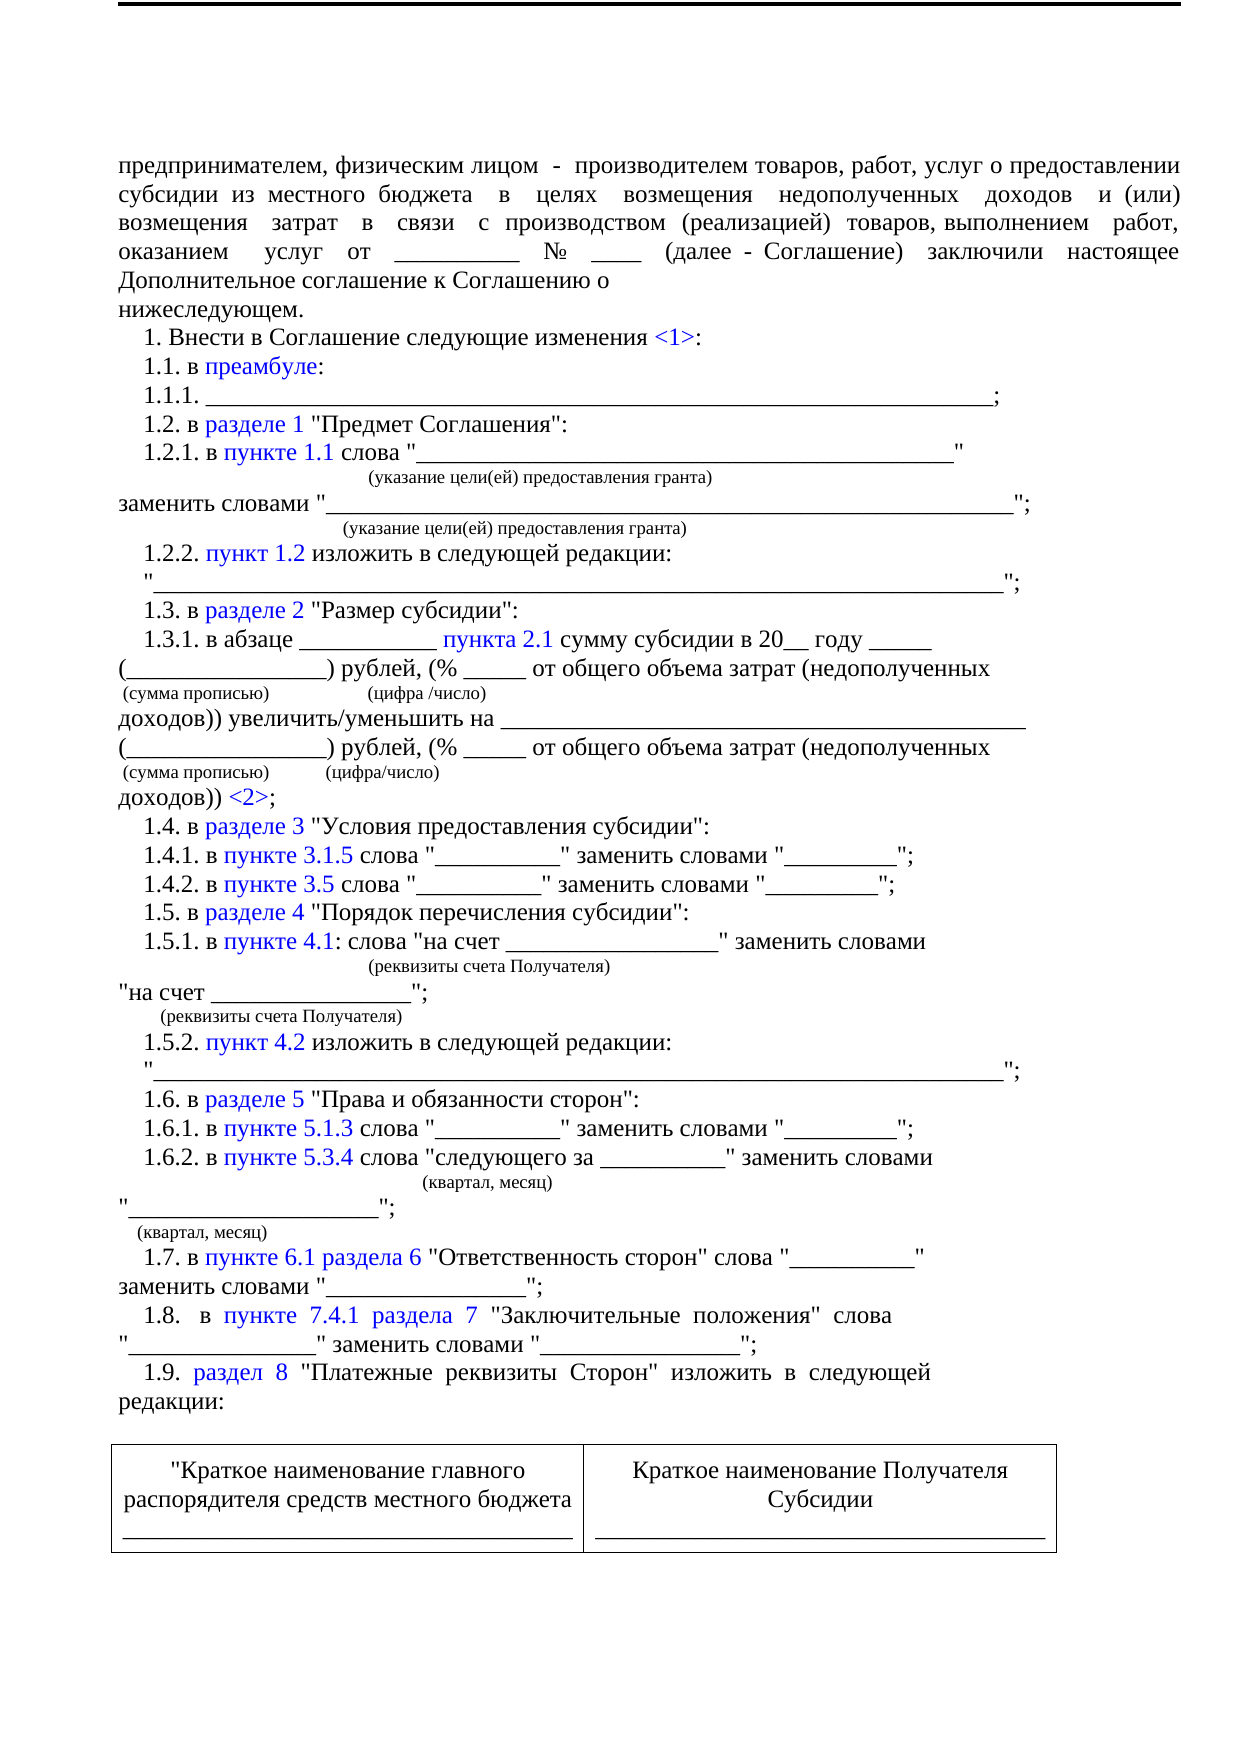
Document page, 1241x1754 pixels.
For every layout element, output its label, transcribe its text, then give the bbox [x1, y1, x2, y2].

text 1.5.1. в пункте 4.1: слова "на счет _________________" заменить словами [118, 926, 1181, 955]
text нижеследующем. [118, 294, 1181, 322]
table_header Краткое наименование Получателя Субсидии ____________________________________ [584, 1445, 1056, 1552]
text 1.3. в разделе 2 "Размер субсидии": [118, 596, 1181, 624]
text 1.4.1. в пункте 3.1.5 слова "__________" заменить словами "_________"; [118, 840, 1181, 869]
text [118, 150, 1181, 294]
text заменить словами "________________"; [118, 1271, 1181, 1300]
text 1.6. в разделе 5 "Права и обязанности сторон": [118, 1084, 1181, 1113]
text (квартал, месяц) [118, 1171, 1181, 1192]
text "на счет ________________"; [118, 977, 1181, 1005]
text "_______________" заменить словами "________________"; [118, 1329, 1181, 1357]
text 1.3.1. в абзаце ___________ пункта 2.1 сумму субсидии в 20__ году _____ [118, 624, 1181, 653]
text (реквизиты счета Получателя) [118, 1005, 1181, 1027]
text "____________________"; [118, 1192, 1181, 1221]
text "____________________________________________________________________"; [118, 1056, 1181, 1084]
text заменить словами "_______________________________________________________"; [118, 488, 1181, 517]
text 1.1.1. _______________________________________________________________; [118, 380, 1181, 409]
text 1. Внести в Соглашение следующие изменения <1>: [118, 322, 1181, 351]
text "____________________________________________________________________"; [118, 567, 1181, 596]
text (сумма прописью) (цифра /число) [118, 682, 1181, 703]
text 1.4. в разделе 3 "Условия предоставления субсидии": [118, 811, 1181, 840]
text 1.2.2. пункт 1.2 изложить в следующей редакции: [118, 538, 1181, 567]
text редакции: [118, 1386, 1181, 1415]
text (квартал, месяц) [118, 1221, 1181, 1242]
text доходов)) <2>; [118, 782, 1181, 811]
text 1.9. раздел 8 "Платежные реквизиты Сторон" изложить в следующей [118, 1357, 1181, 1386]
text (________________) рублей, (% _____ от общего объема затрат (недополученных [118, 653, 1181, 682]
text (указание цели(ей) предоставления гранта) [118, 466, 1181, 488]
text 1.5.2. пункт 4.2 изложить в следующей редакции: [118, 1027, 1181, 1056]
text (________________) рублей, (% _____ от общего объема затрат (недополученных [118, 732, 1181, 761]
text 1.2. в разделе 1 "Предмет Соглашения": [118, 409, 1181, 437]
text (указание цели(ей) предоставления гранта) [118, 517, 1181, 538]
text 1.7. в пункте 6.1 раздела 6 "Ответственность сторон" слова "__________" [118, 1242, 1181, 1271]
text 1.8. в пункте 7.4.1 раздела 7 "Заключительные положения" слова [118, 1300, 1181, 1329]
text 1.1. в преамбуле: [118, 351, 1181, 380]
text 1.5. в разделе 4 "Порядок перечисления субсидии": [118, 897, 1181, 926]
text 1.6.2. в пункте 5.3.4 слова "следующего за __________" заменить словами [118, 1142, 1181, 1171]
text 1.4.2. в пункте 3.5 слова "__________" заменить словами "_________"; [118, 869, 1181, 897]
text доходов)) увеличить/уменьшить на __________________________________________ [118, 703, 1181, 732]
text 1.6.1. в пункте 5.1.3 слова "__________" заменить словами "_________"; [118, 1113, 1181, 1142]
table_header "Краткое наименование главного распорядителя средств местного бюджета ____________________________________ [112, 1445, 583, 1552]
text (сумма прописью) (цифра/число) [118, 761, 1181, 782]
text 1.2.1. в пункте 1.1 слова "___________________________________________" [118, 437, 1181, 466]
text (реквизиты счета Получателя) [118, 955, 1181, 977]
